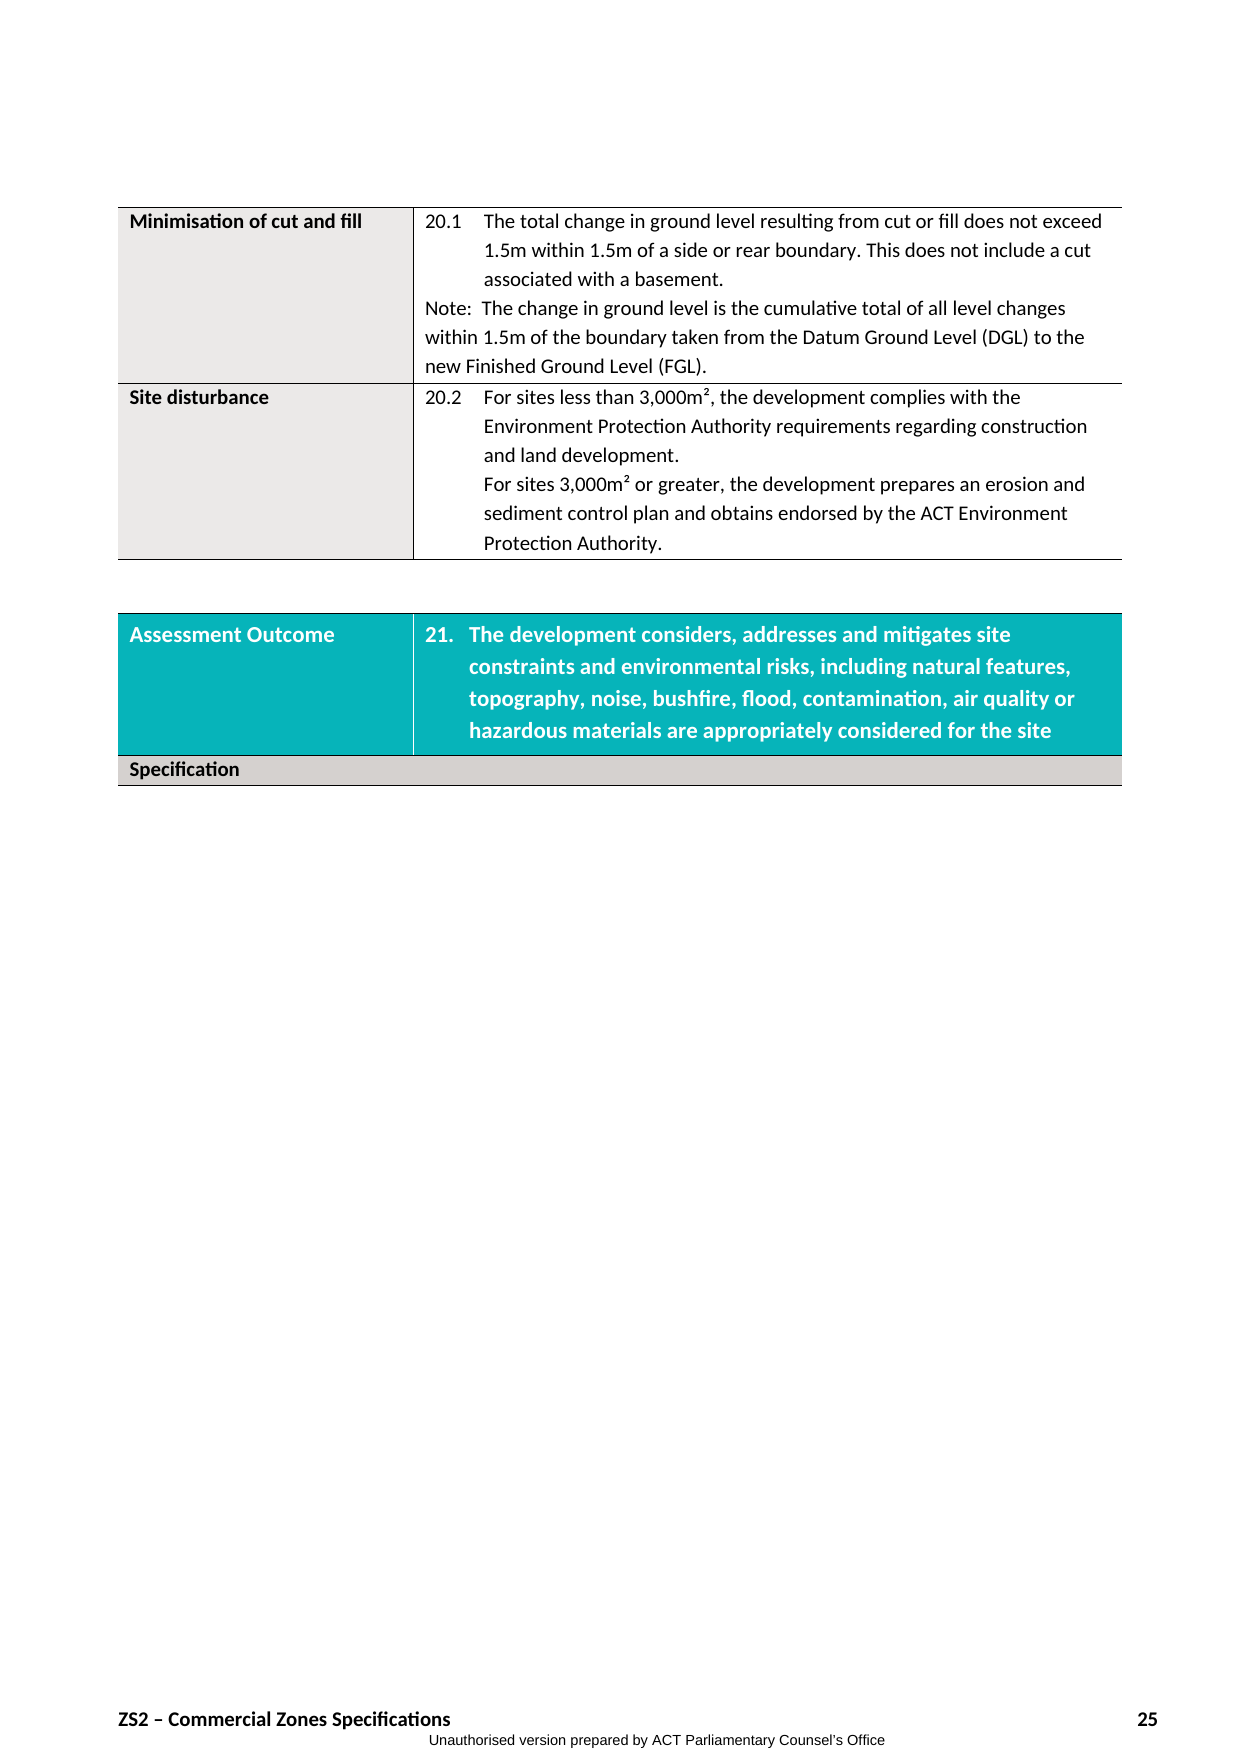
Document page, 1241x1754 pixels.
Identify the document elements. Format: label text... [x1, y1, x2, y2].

table_header Assessment Outcome 21 [118, 614, 413, 755]
table_cell Minimisation of cut and fill [118, 208, 413, 383]
table_header 21. The development considers, addresses and mitigates site constraints and environmental risks, including natural features, topography, noise, bushfire, flood, contamination, air quality or hazardous materials are appropriately considered for the site [414, 614, 1122, 755]
table_cell 20.2 For sites less than 3,000m², the development complies with the Environment Protection Authority requirements regarding construction and land development. For sites 3,000m² or greater, the development prepares an erosion and sediment control plan and obtains endorsed by the ACT Environment Protection Authority. [414, 384, 1122, 559]
table_cell Specification [118, 756, 1122, 785]
table_cell Site disturbance [118, 384, 413, 559]
table_cell 20.1 The total change in ground level resulting from cut or fill does not exceed 1.5m within 1.5m of a side or rear boundary. This does not include a cut associated with a basement. Note: The change in ground level is the cumulative total of all level changes within 1.5m of the boundary taken from the Datum Ground Level (DGL) to the new Finished Ground Level (FGL). [414, 208, 1122, 383]
